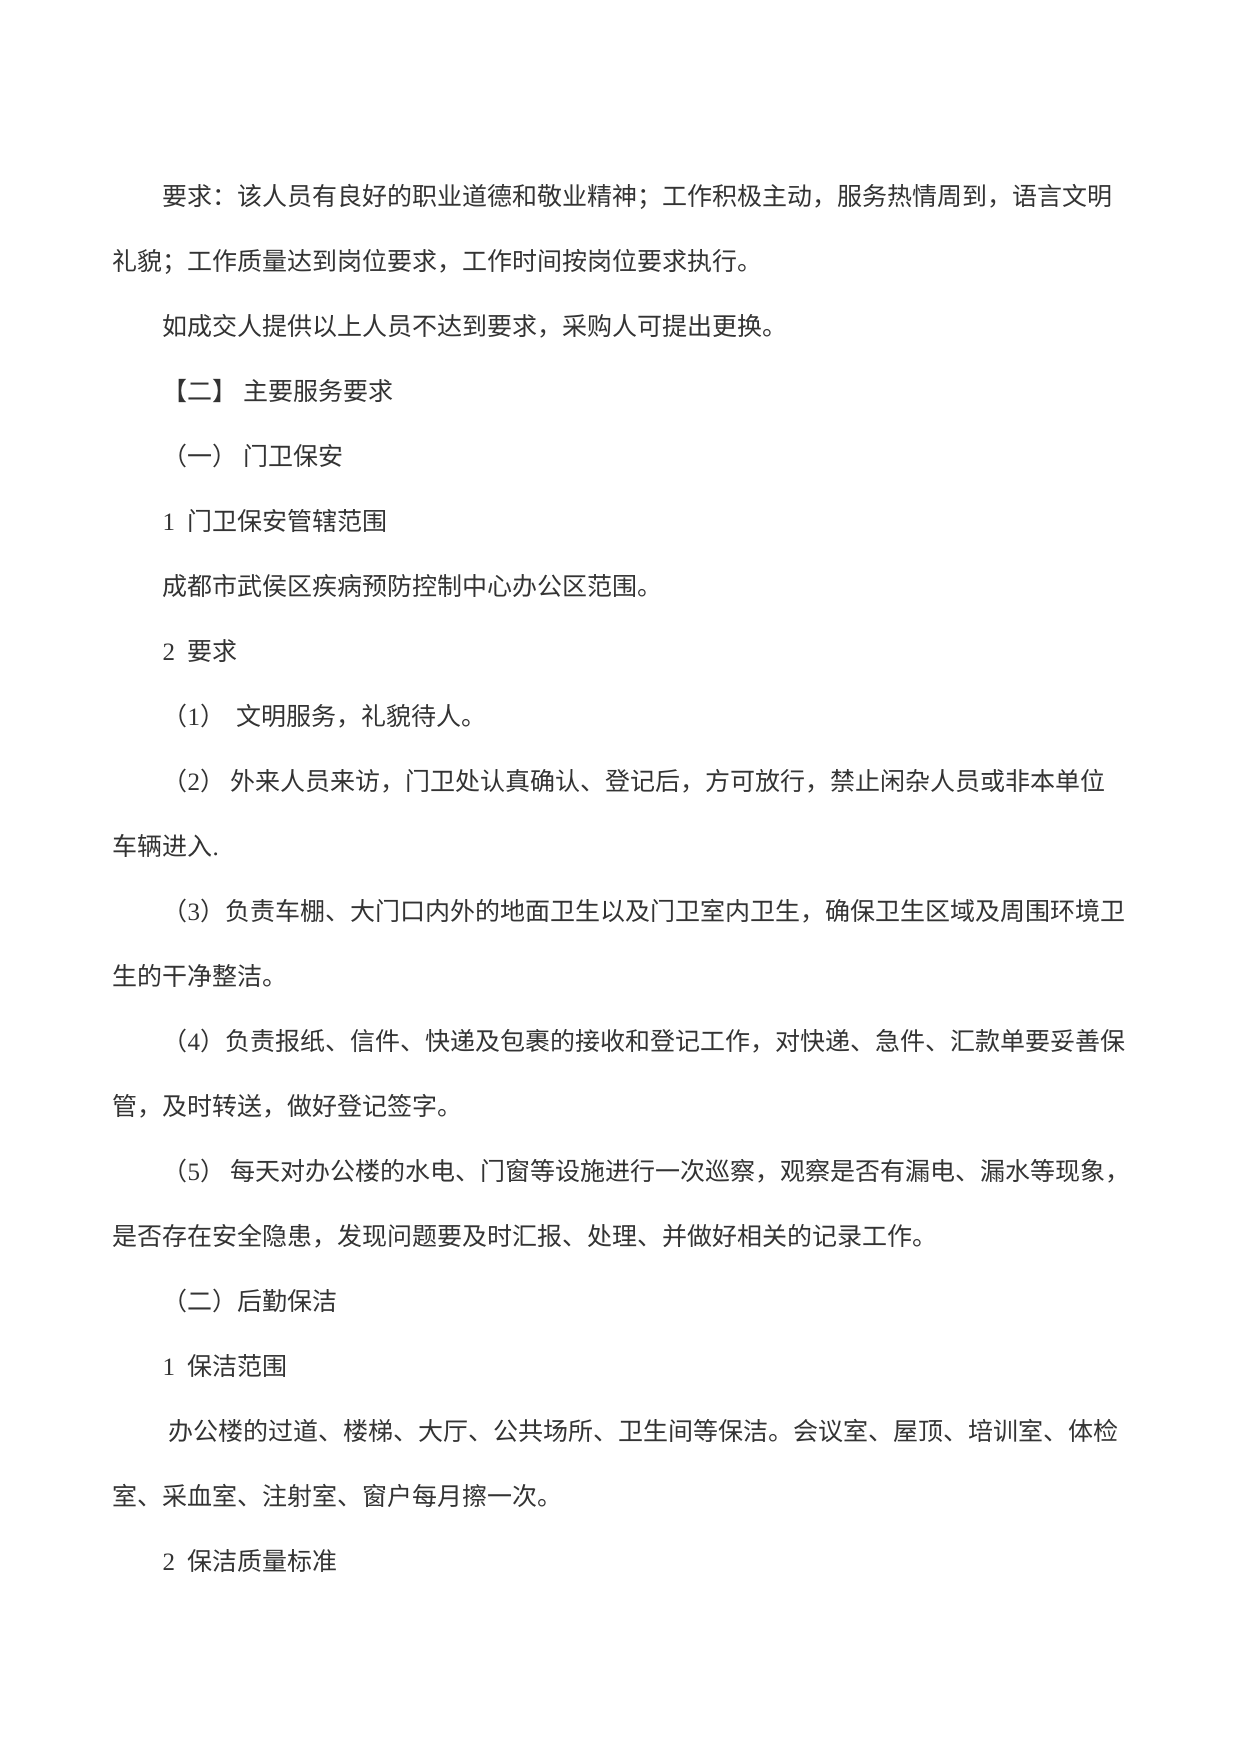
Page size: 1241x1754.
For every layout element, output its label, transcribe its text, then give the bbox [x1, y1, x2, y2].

list 如成交人提供以上人员不达到要求，采购人可提出更换。 [112, 292, 1128, 357]
list （1） 文明服务，礼貌待人。 [112, 682, 1128, 747]
list （3）负责车棚、大门口内外的地面卫生以及门卫室内卫生，确保卫生区域及周围环境卫生的干净整洁。 [112, 877, 1128, 1007]
list 要求：该人员有良好的职业道德和敬业精神；工作积极主动，服务热情周到，语言文明礼貌；工作质量达到岗位要求，工作时间按岗位要求执行。 [112, 162, 1128, 292]
list 成都市武侯区疾病预防控制中心办公区范围。 [112, 552, 1128, 617]
list 2 保洁质量标准 [112, 1527, 1128, 1592]
list 【二】 主要服务要求 [112, 357, 1128, 422]
list （5） 每天对办公楼的水电、门窗等设施进行一次巡察，观察是否有漏电、漏水等现象，是否存在安全隐患，发现问题要及时汇报、处理、并做好相关的记录工作。 [112, 1137, 1128, 1267]
list 2 要求 [112, 617, 1128, 682]
list （二）后勤保洁 [112, 1267, 1128, 1332]
list 1 门卫保安管辖范围 [112, 487, 1128, 552]
list 办公楼的过道、楼梯、大厅、公共场所、卫生间等保洁。会议室、屋顶、培训室、体检室、采血室、注射室、窗户每月擦一次。 [112, 1397, 1128, 1527]
list 1 保洁范围 [112, 1332, 1128, 1397]
list （4）负责报纸、信件、快递及包裹的接收和登记工作，对快递、急件、汇款单要妥善保管，及时转送，做好登记签字。 [112, 1007, 1128, 1137]
list （一） 门卫保安 [112, 422, 1128, 487]
list （2） 外来人员来访，门卫处认真确认、登记后，方可放行，禁止闲杂人员或非本单位车辆进入. [112, 747, 1128, 877]
